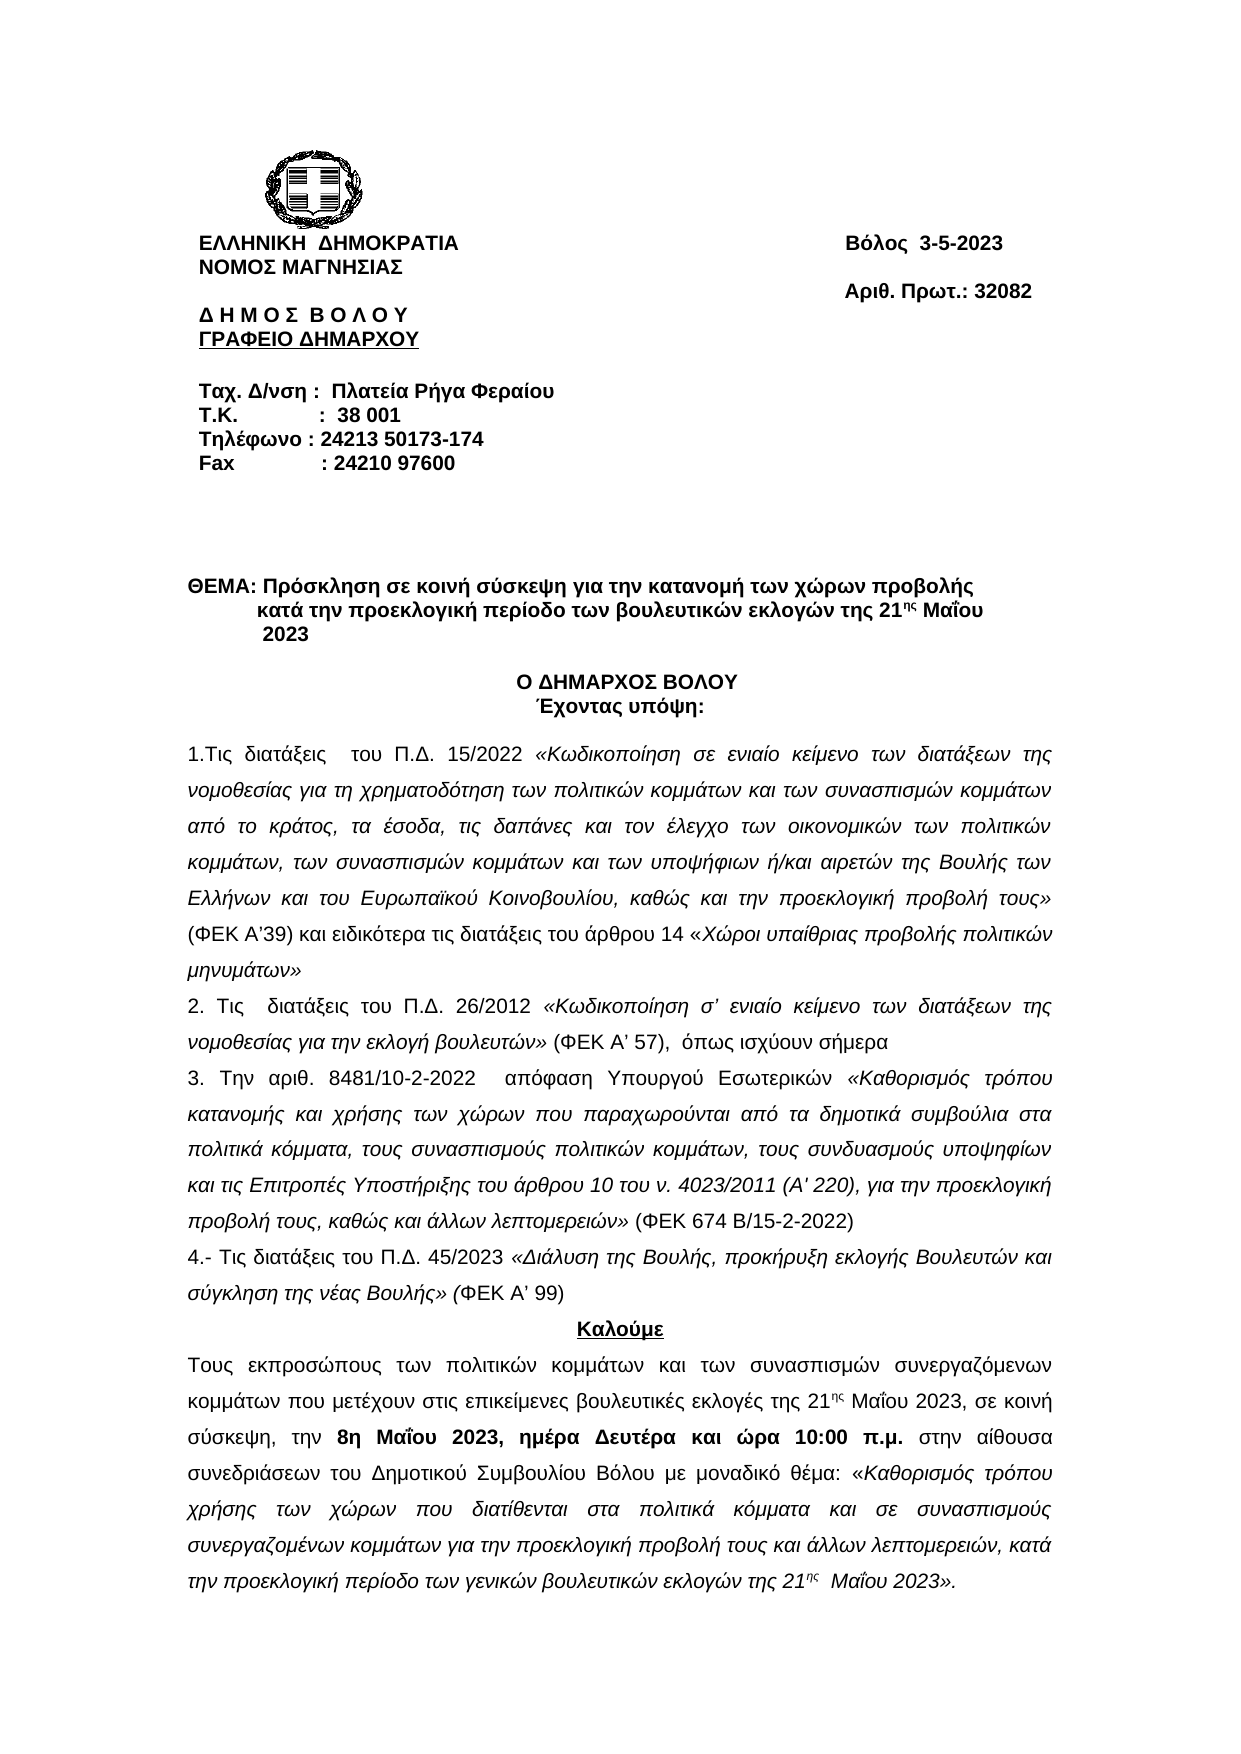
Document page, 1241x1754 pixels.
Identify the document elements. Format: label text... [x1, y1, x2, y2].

text 3. Την αριθ. 8481/10-2-2022 απόφαση Υπουργού Εσωτερικών «Καθορισμός τρόπου κατανομής και χρήσης των χώρων που παραχωρούνται από τα δημοτικά συμβούλια στα πολιτικά κόμματα, τους συνασπισμούς πολιτικών κομμάτων, τους συνδυασμούς υποψηφίων και τις Επιτροπές Υποστήριξης του άρθρου 10 του ν. 4023/2011 (Α' 220), για την προεκλογική προβολή τους, καθώς και άλλων λεπτομερειών» (ΦΕΚ 674 Β/15-2-2022) [187, 1065, 1053, 1233]
picture [262, 150, 365, 231]
table_header ΕΛΛΗΝΙΚΗ ΔΗΜΟΚΡΑΤΙΑ Βόλος 3-5-2023 ΝΟΜΟΣ ΜΑΓΝΗΣΙΑΣ Αριθ. Πρωτ.: 32082 Δ Η Μ Ο Σ Β Ο Λ Ο Υ ΓΡΑΦΕΙΟ ΔΗΜΑΡΧΟΥ [188, 150, 1117, 379]
text Καλούμε [187, 1317, 1053, 1341]
table_cell Ταχ. Δ/νση : Πλατεία Ρήγα Φεραίου Τ.Κ. : 38 001 Τηλέφωνο : 24213 50173-174 Fax : 24210 97600 [188, 379, 1117, 526]
text Έχοντας υπόψη: [187, 694, 1053, 718]
text 1.Τις διατάξεις του Π.Δ. 15/2022 «Κωδικοποίηση σε ενιαίο κείμενο των διατάξεων της νομοθεσίας για τη χρηματοδότηση των πολιτικών κομμάτων και των συνασπισμών κομμάτων από το κράτος, τα έσοδα, τις δαπάνες και τον έλεγχο των οικονομικών των πολιτικών κομμάτων, των συνασπισμών κομμάτων και των υποψήφιων ή/και αιρετών της Βουλής των Ελλήνων και του Ευρωπαϊκού Κοινοβουλίου, καθώς και την προεκλογική προβολή τους» (ΦΕΚ Α’39) και ειδικότερα τις διατάξεις του άρθρου 14 «Χώροι υπαίθριας προβολής πολιτικών μηνυμάτων» [187, 742, 1053, 982]
text Τους εκπροσώπους των πολιτικών κομμάτων και των συνασπισμών συνεργαζόμενων κομμάτων που μετέχουν στις επικείμενες βουλευτικές εκλογές της 21ης Μαΐου 2023, σε κοινή σύσκεψη, την 8η Μαΐου 2023, ημέρα Δευτέρα και ώρα 10:00 π.μ. στην αίθουσα συνεδριάσεων του Δημοτικού Συμβουλίου Βόλου με μοναδικό θέμα: «Καθορισμός τρόπου χρήσης των χώρων που διατίθενται στα πολιτικά κόμματα και σε συνασπισμούς συνεργαζομένων κομμάτων για την προεκλογική προβολή τους και άλλων λεπτομερειών, κατά την προεκλογική περίοδο των γενικών βουλευτικών εκλογών της 21ης Μαΐου 2023».​​ [187, 1353, 1053, 1592]
text κατά την προεκλογική περίοδο των βουλευτικών εκλογών της 21ης Μαΐου [187, 598, 1053, 622]
text ΘΕΜΑ: Πρόσκληση σε κοινή σύσκεψη για την κατανομή των χώρων προβολής [187, 574, 1053, 598]
text 2023 [187, 622, 1053, 646]
text 2. Τις διατάξεις του Π.Δ. 26/2012 «Κωδικοποίηση σ’ ενιαίο κείμενο των διατάξεων της νομοθεσίας για την εκλογή βουλευτών» (ΦΕΚ Α’ 57), όπως ισχύουν σήμερα [187, 993, 1053, 1053]
text 4.- Τις διατάξεις του Π.Δ. 45/2023 «Διάλυση της Βουλής, προκήρυξη εκλογής Βουλευτών και σύγκληση της νέας Βουλής» (ΦΕΚ Α’ 99) [187, 1245, 1053, 1305]
text Ο ΔΗΜΑΡΧΟΣ ΒΟΛΟΥ [187, 670, 1053, 694]
